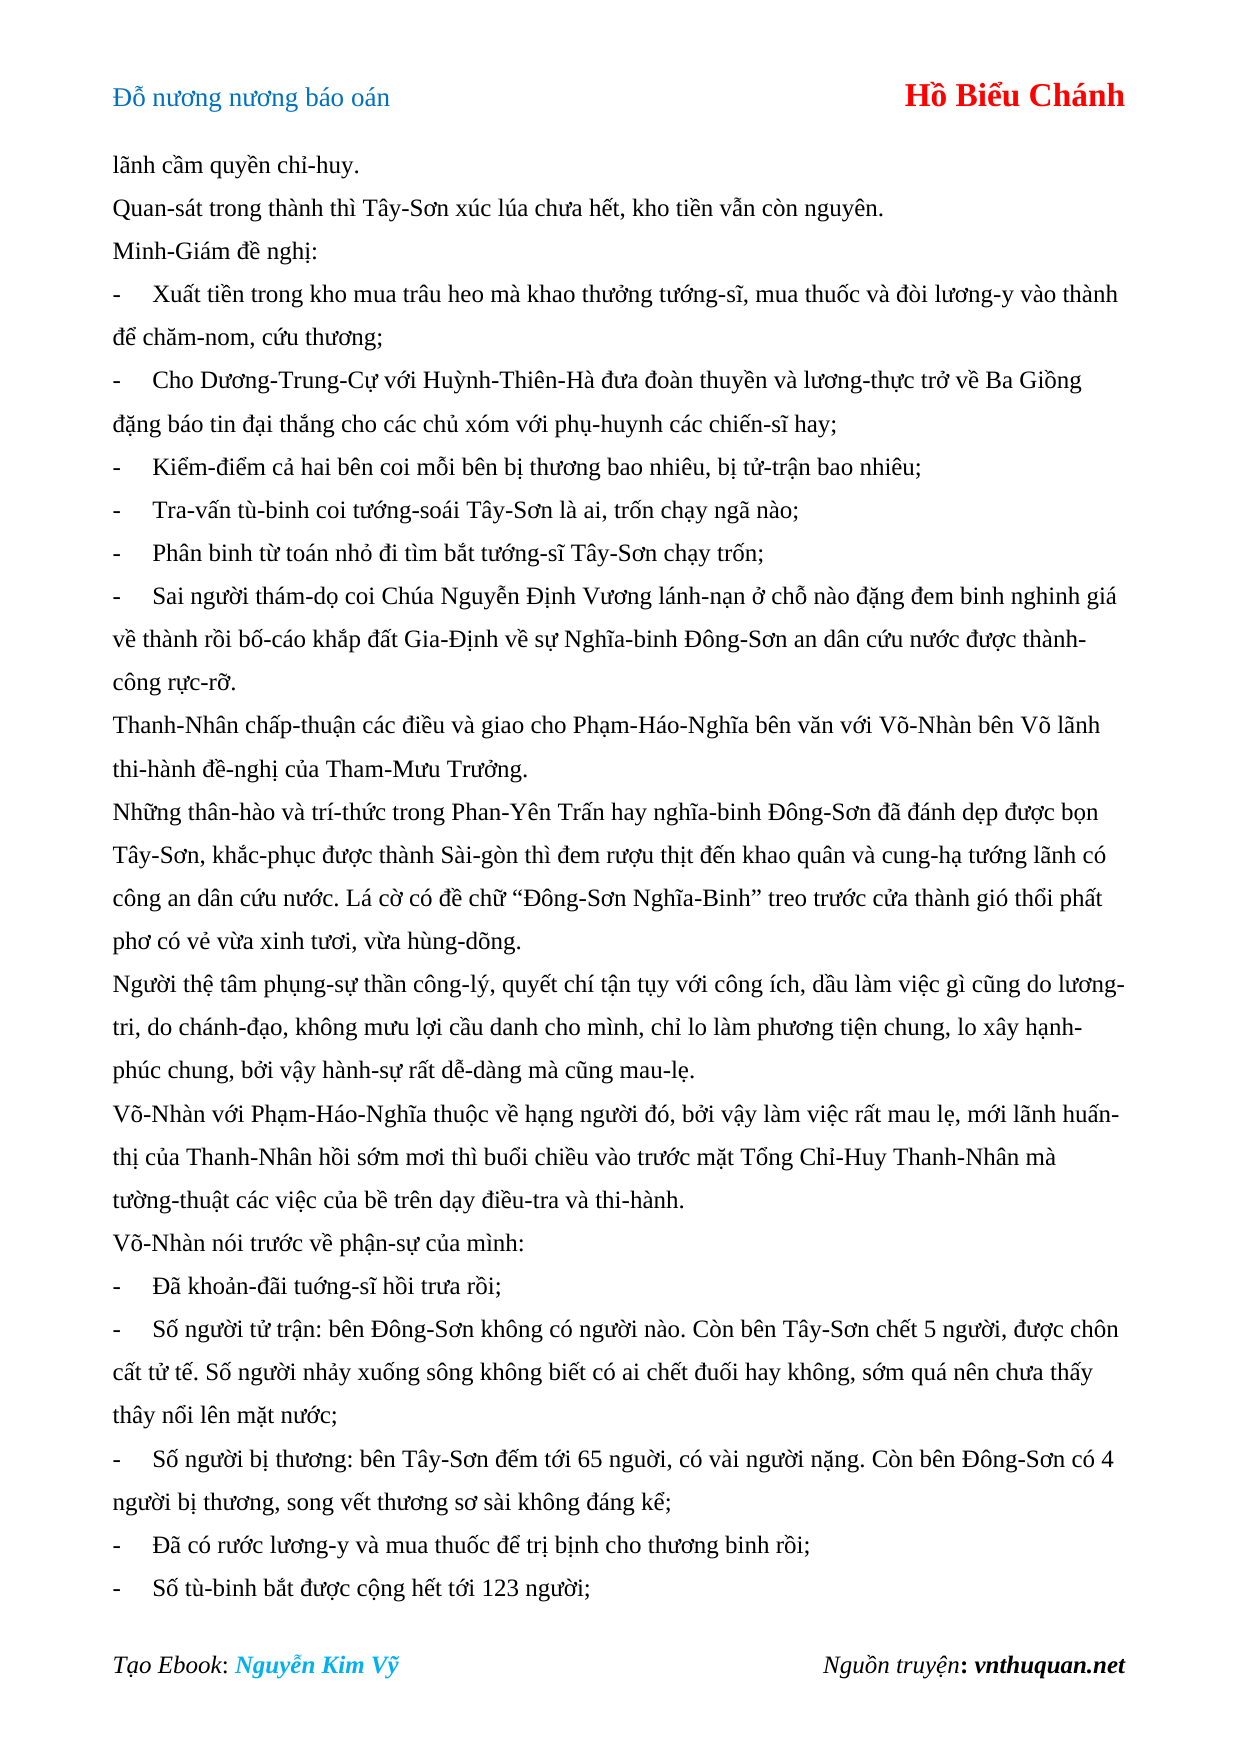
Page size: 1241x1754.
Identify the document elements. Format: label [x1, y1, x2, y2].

text [112, 150, 1128, 1602]
